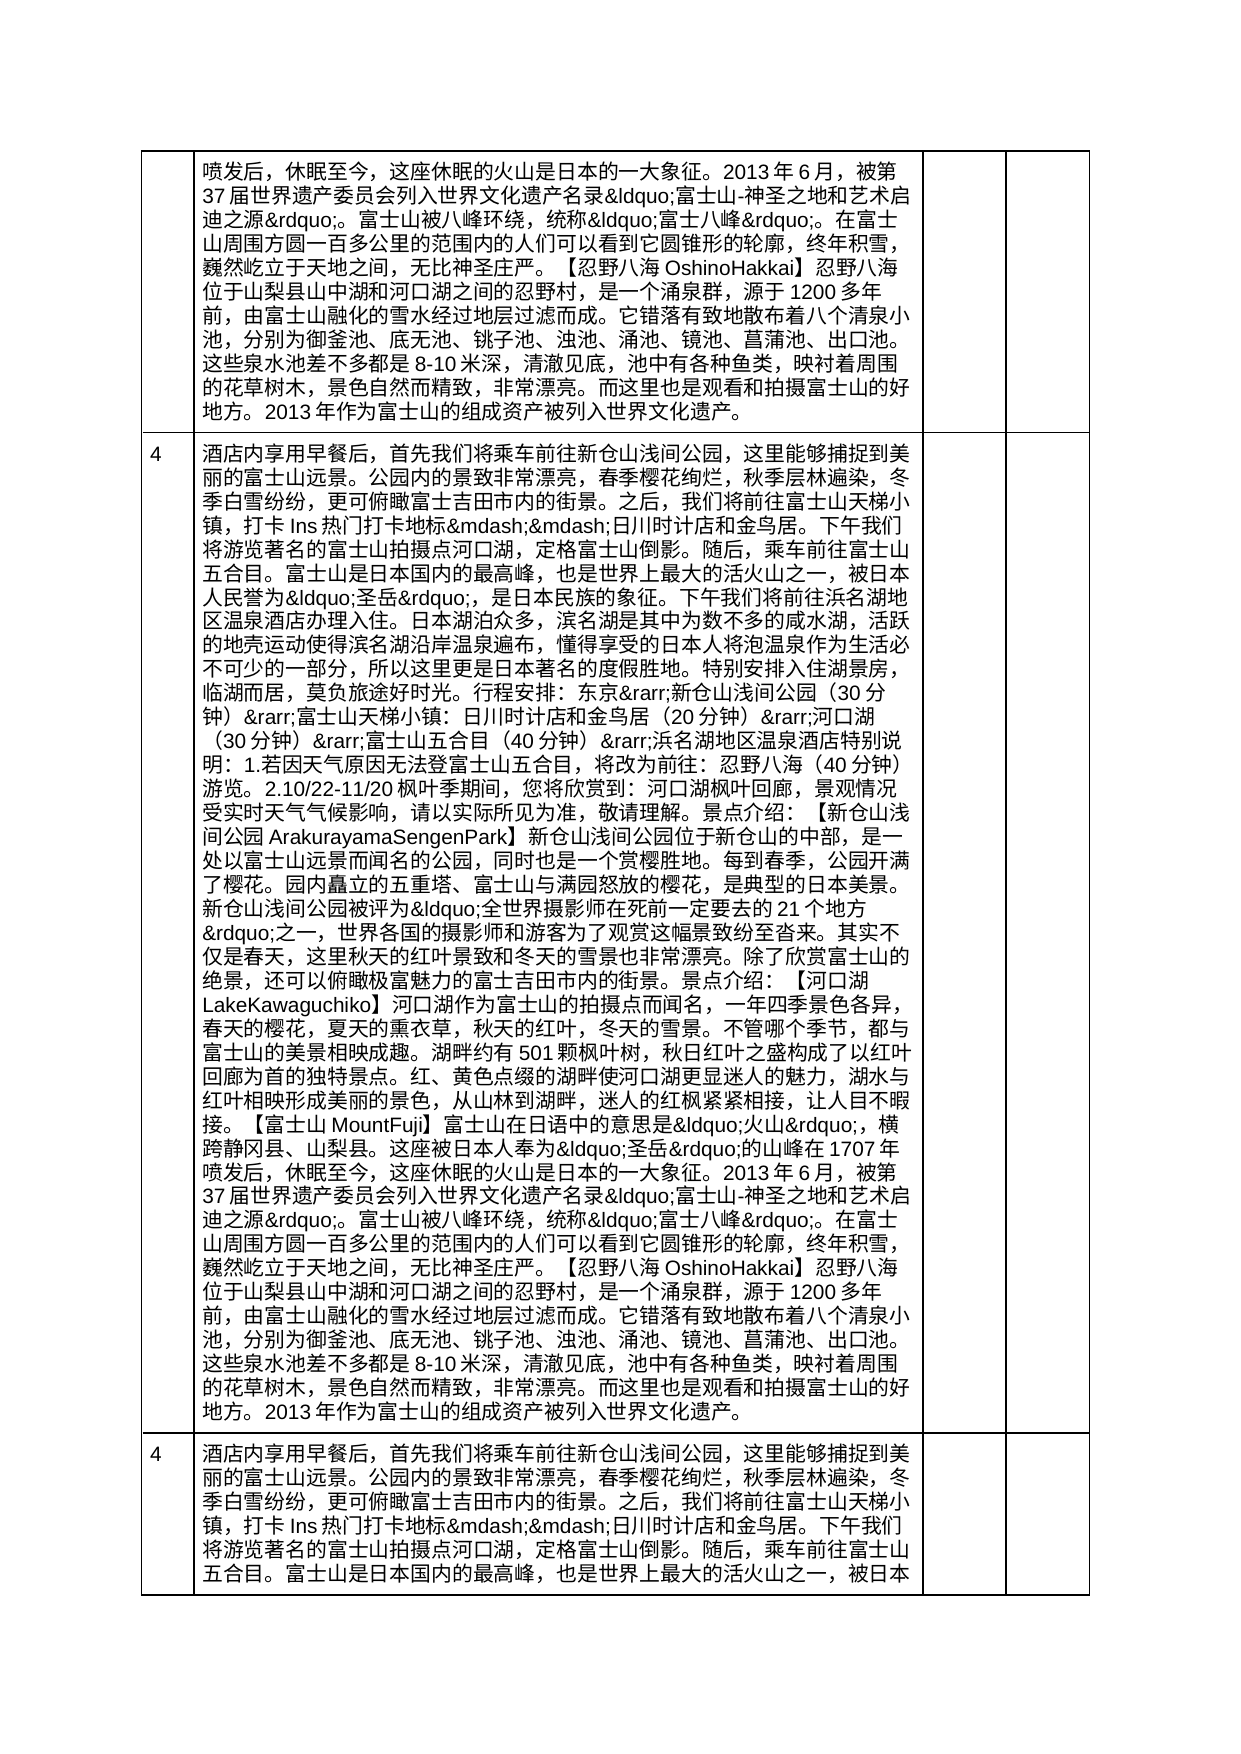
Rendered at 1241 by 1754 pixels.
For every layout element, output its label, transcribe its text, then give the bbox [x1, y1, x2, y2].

table_cell [924, 1434, 1005, 1594]
table_cell [1007, 152, 1089, 432]
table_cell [195, 152, 922, 432]
table_cell [1007, 1434, 1089, 1594]
table_cell [1007, 433, 1089, 1432]
table_cell 4 [142, 152, 193, 432]
table_cell [924, 152, 1005, 432]
table_cell 4 [142, 1433, 193, 1594]
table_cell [195, 1434, 922, 1594]
table_cell [924, 433, 1005, 1432]
table_cell 4 [142, 433, 193, 1432]
